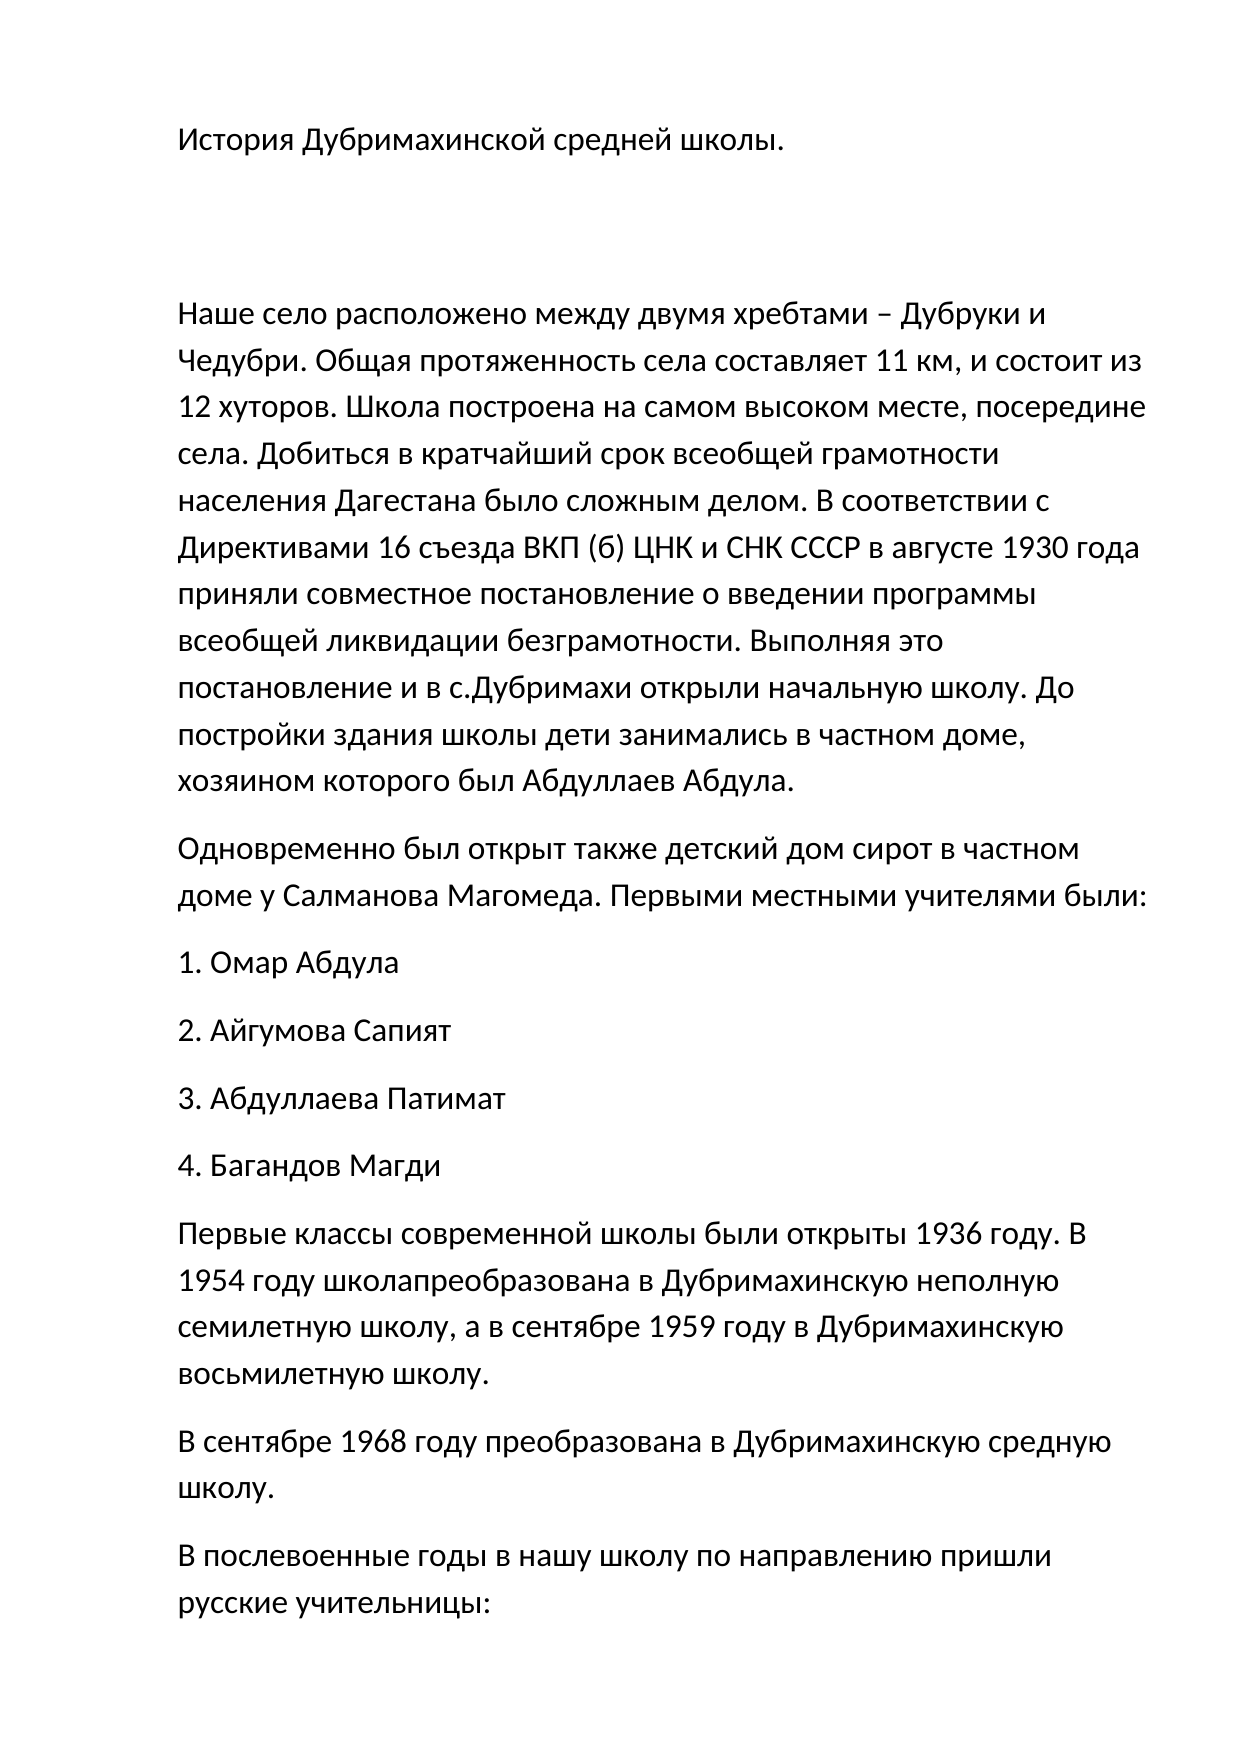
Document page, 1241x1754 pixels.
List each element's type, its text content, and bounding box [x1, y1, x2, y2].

text 4. Багандов Магди [177, 1144, 1152, 1185]
text В сентябре 1968 году преобразована в Дубримахинскую средную школу. [177, 1420, 1152, 1507]
text 3. Абдуллаева Патимат [177, 1077, 1152, 1117]
text Первые классы современной школы были открыты 1936 году. В 1954 году школапреобразована в Дубримахинскую неполную семилетную школу, а в сентябре 1959 году в Дубримахинскую восьмилетную школу. [177, 1212, 1152, 1393]
text История Дубримахинской средней школы. [177, 118, 1152, 159]
text В послевоенные годы в нашу школу по направлению пришли русские учительницы: [177, 1534, 1152, 1622]
text Наше село расположено между двумя хребтами – Дубруки и Чедубри. Общая протяженность села составляет 11 км, и состоит из 12 хуторов. Школа построена на самом высоком месте, посередине села. Добиться в кратчайший срок всеобщей грамотности населения Дагестана было сложным делом. В соответствии с Директивами 16 съезда ВКП (б) ЦНК и СНК СССР в августе 1930 года приняли совместное постановление о введении программы всеобщей ликвидации безграмотности. Выполняя это постановление и в с.Дубримахи открыли начальную школу. До постройки здания школы дети занимались в частном доме, хозяином которого был Абдуллаев Абдула. [177, 292, 1152, 800]
text Одновременно был открыт также детский дом сирот в частном доме у Салманова Магомеда. Первыми местными учителями были: [177, 827, 1152, 914]
text 2. Айгумова Сапият [177, 1009, 1152, 1050]
text 1. Омар Абдула [177, 941, 1152, 982]
